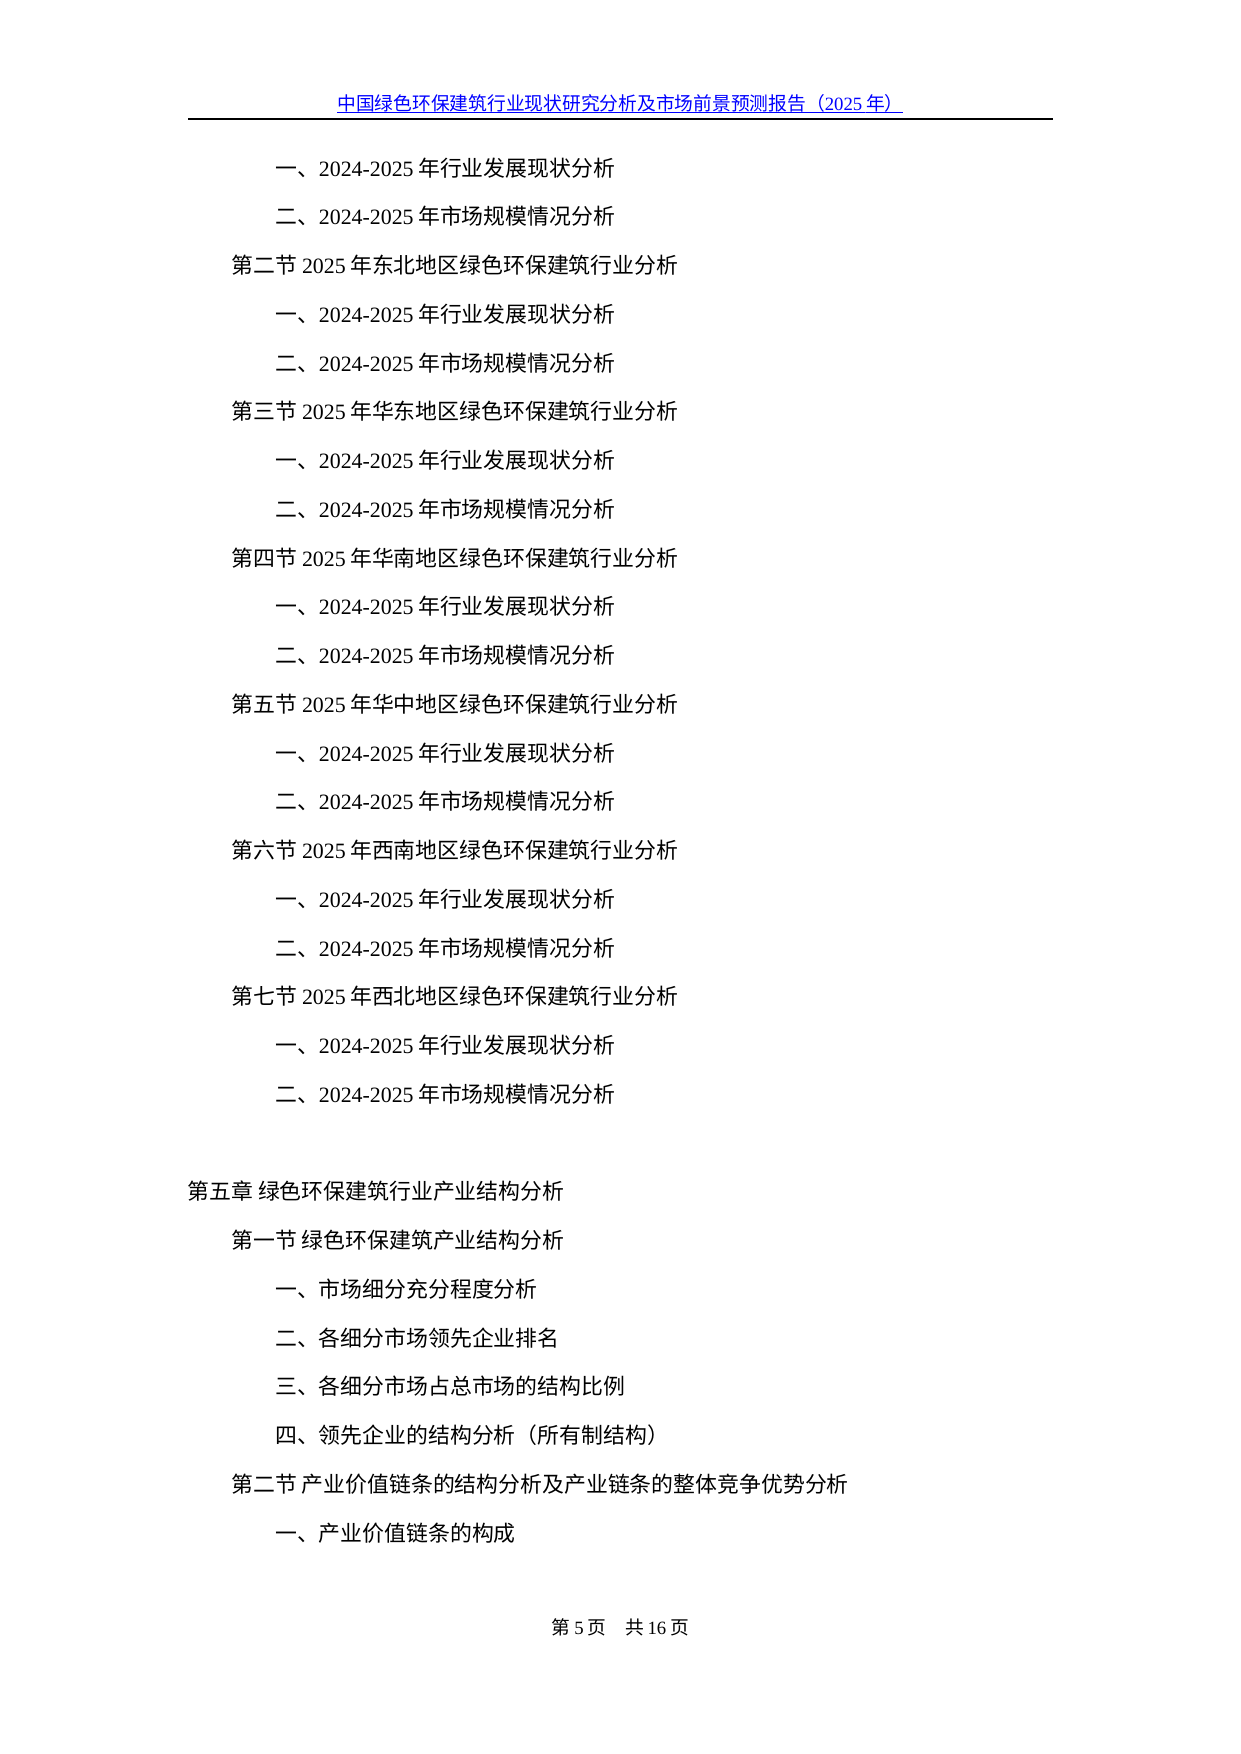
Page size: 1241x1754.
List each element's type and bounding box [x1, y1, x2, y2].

text [187, 150, 1053, 1548]
